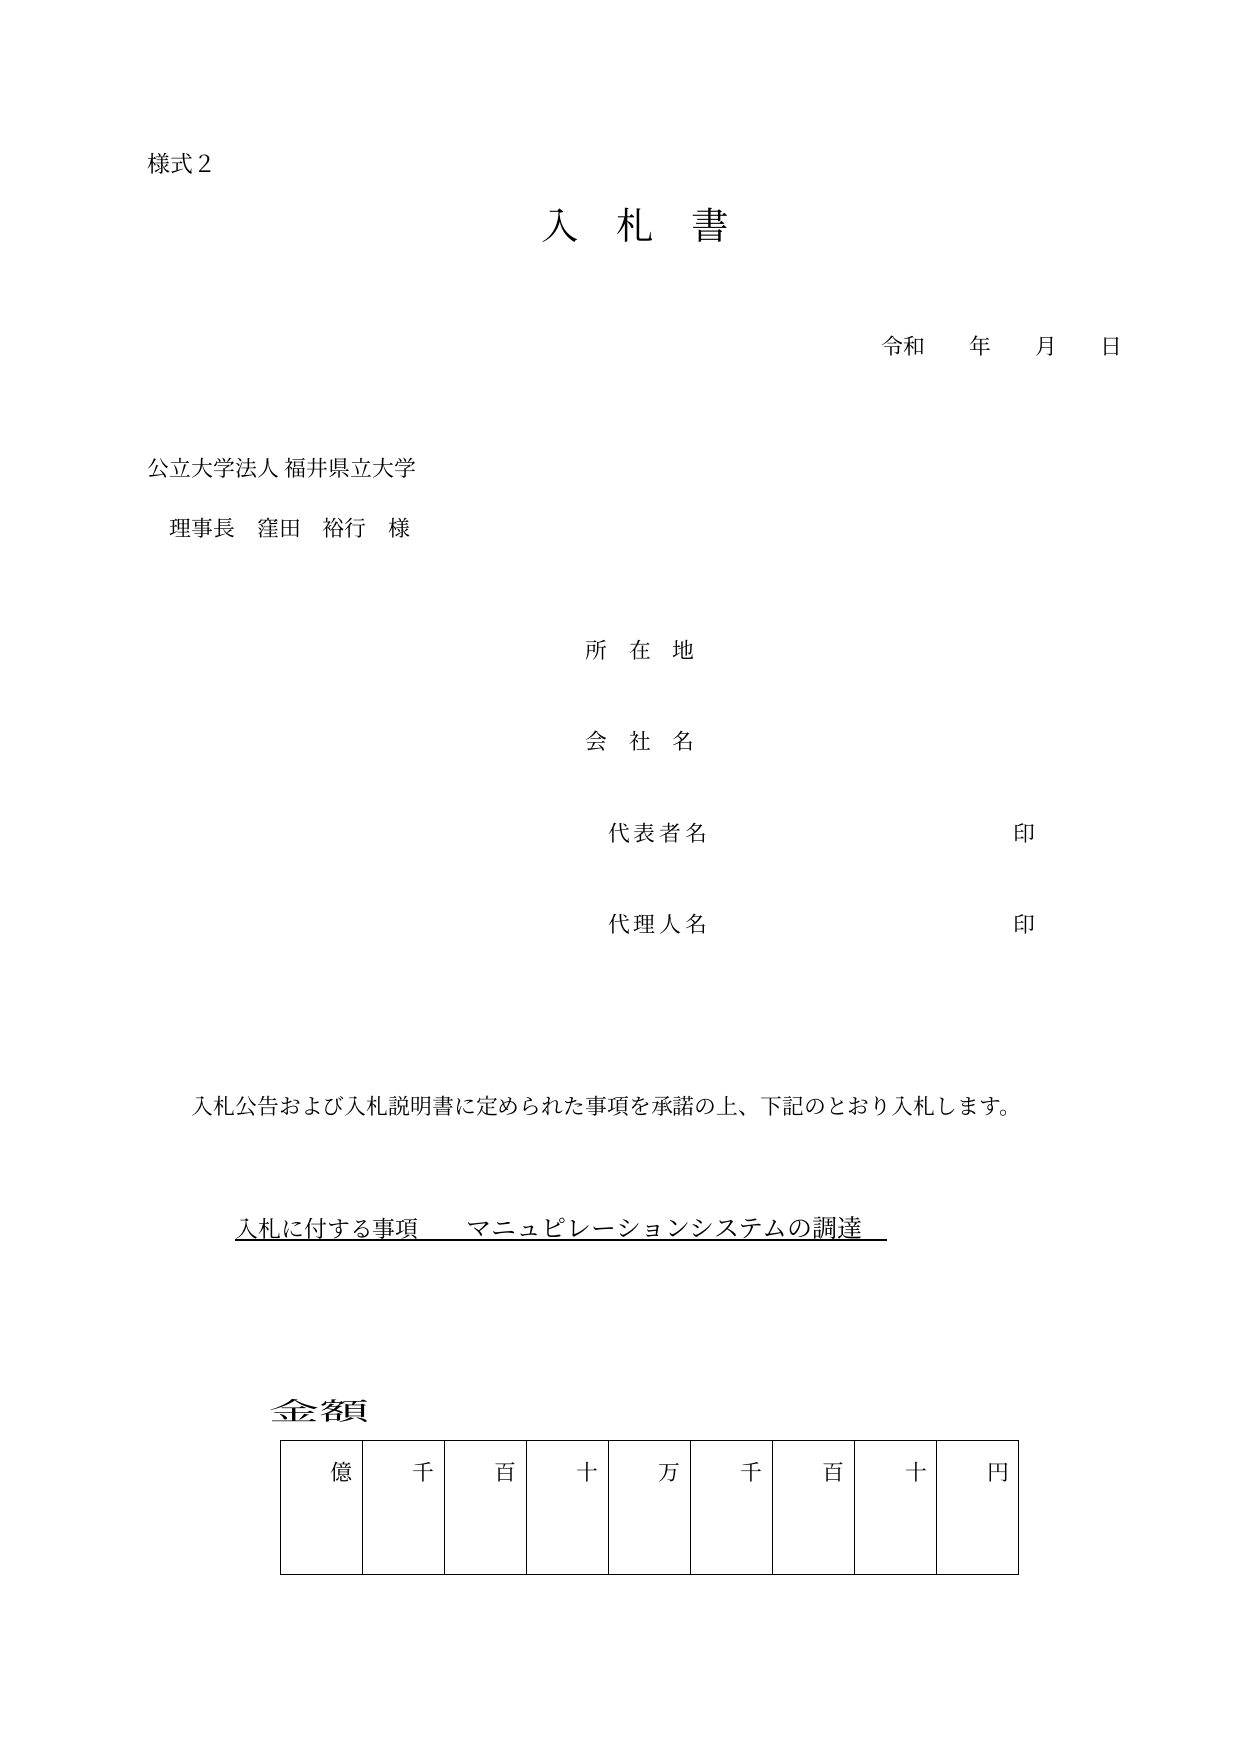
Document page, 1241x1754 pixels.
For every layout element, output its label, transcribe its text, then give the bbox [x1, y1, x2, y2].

table_header 十 [527, 1441, 608, 1574]
text 金額 [169, 1379, 1122, 1440]
table_header 円 [937, 1441, 1018, 1574]
text 所 在 地 [148, 618, 1122, 679]
table_header 百 [445, 1441, 526, 1574]
table_header 百 [773, 1441, 854, 1574]
text 代表者名 印 [148, 801, 1035, 862]
text 会 社 名 [585, 710, 1122, 771]
table_header 千 [363, 1441, 444, 1574]
table_header 万 [609, 1441, 690, 1574]
text 理事長 窪田 裕行 様 [148, 497, 1122, 558]
text 入 札 書 [148, 193, 1122, 253]
text 代理人名 印 [148, 892, 1035, 953]
text 公立大学法人 福井県立大学 [148, 436, 1122, 497]
text 様式２ [148, 132, 1122, 193]
table_header 千 [691, 1441, 772, 1574]
table_header 億 [281, 1441, 362, 1574]
text 入札に付する事項 マニュピレーションシステムの調達 [235, 1196, 1122, 1257]
text 入札公告および入札説明書に定められた事項を承諾の上、下記のとおり入札します。 [169, 1075, 1122, 1136]
text 令和 年 月 日 [148, 314, 1122, 375]
table_header 十 [855, 1441, 936, 1574]
